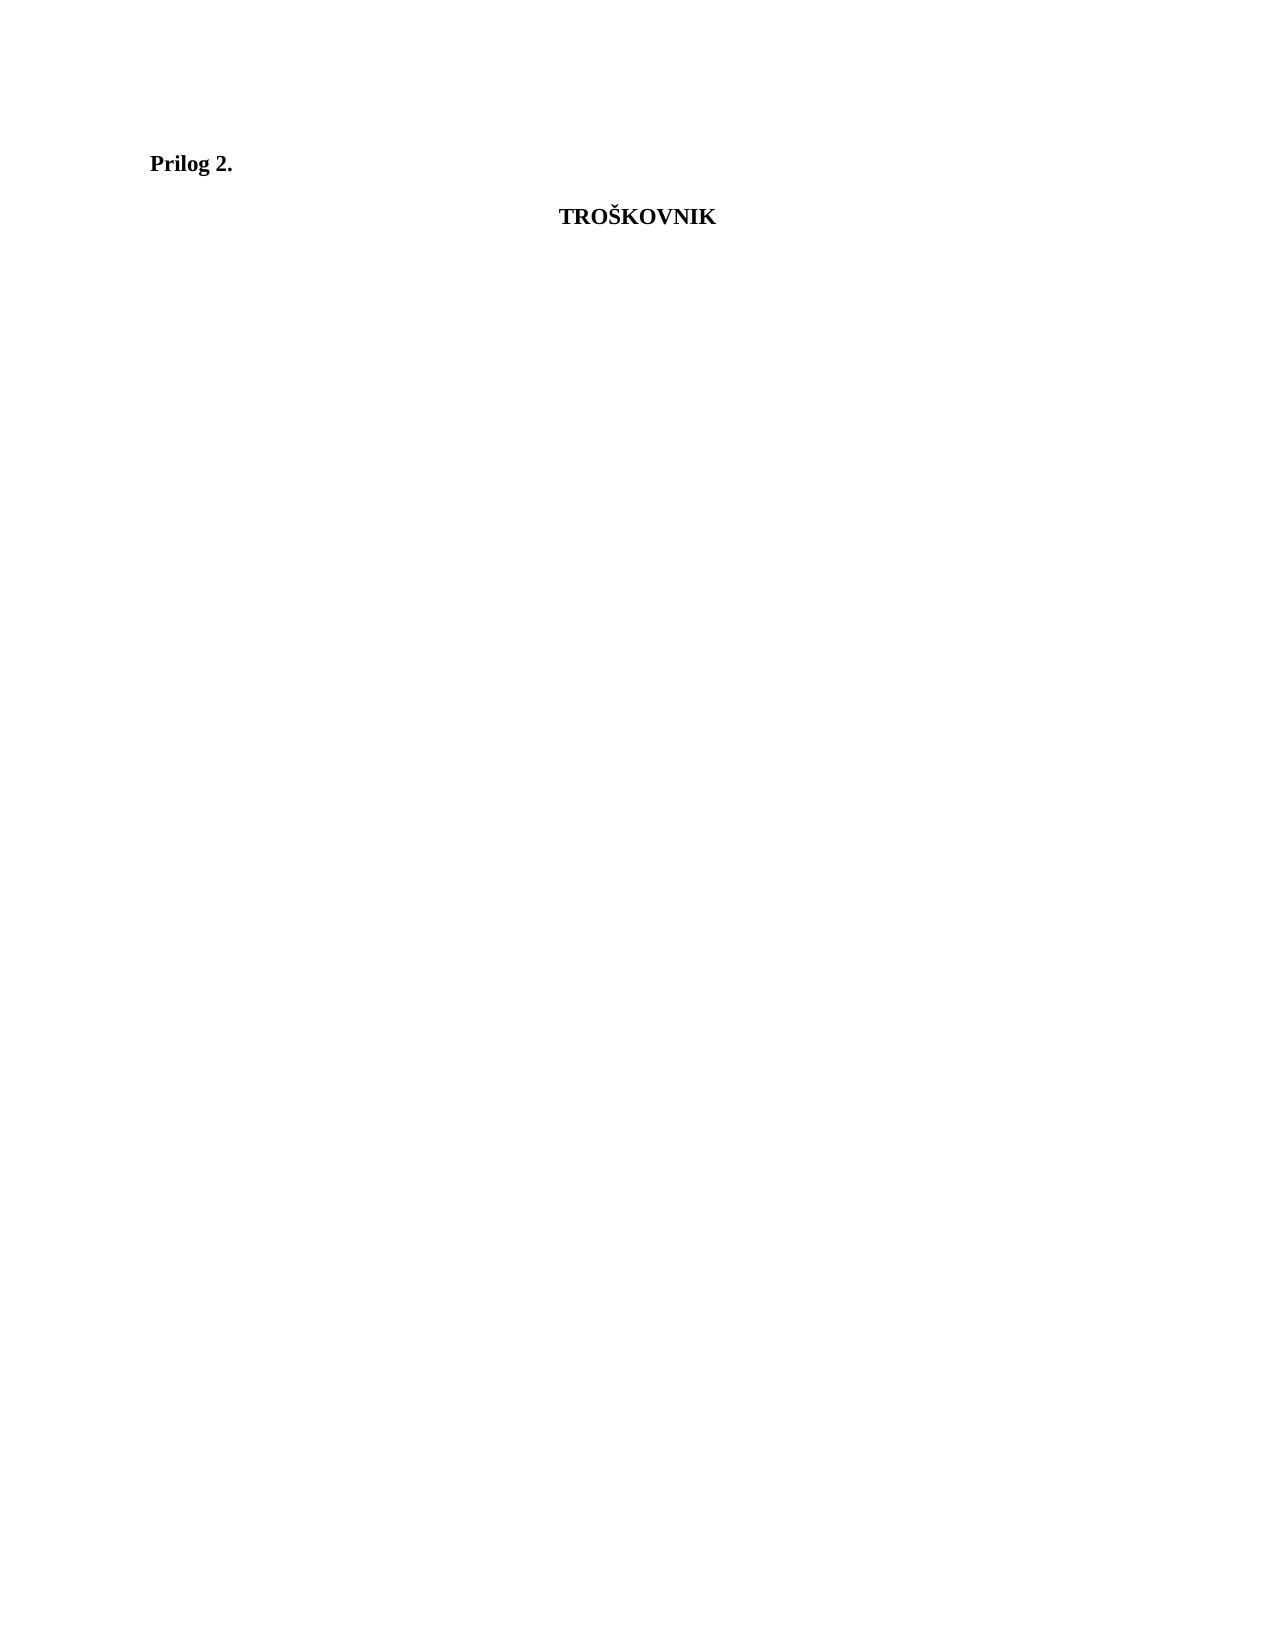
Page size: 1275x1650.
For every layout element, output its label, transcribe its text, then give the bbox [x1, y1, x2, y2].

text TROŠKOVNIK [150, 203, 1125, 229]
text Prilog 2. [150, 150, 1125, 176]
